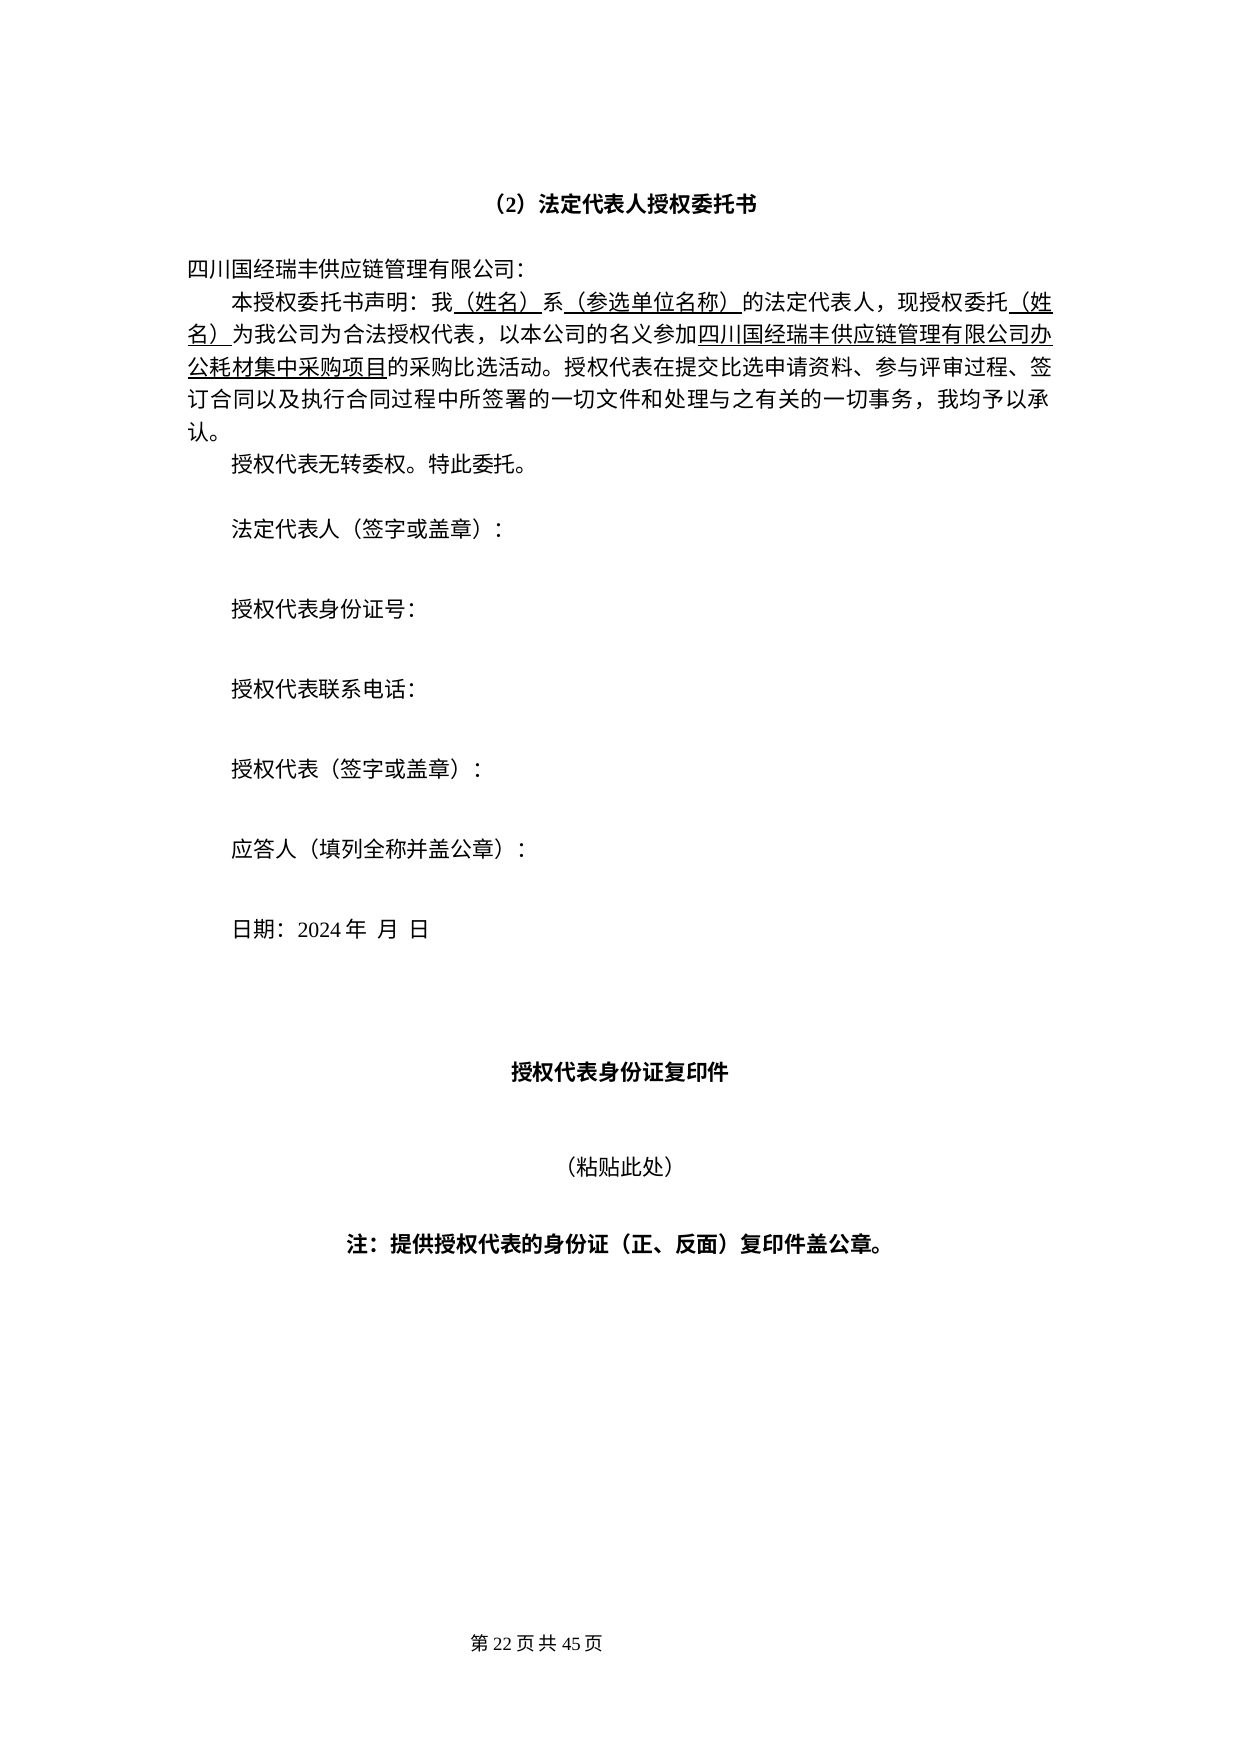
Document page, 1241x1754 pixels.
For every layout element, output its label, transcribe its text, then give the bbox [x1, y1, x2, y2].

text 法定代表人（签字或盖章）： [187, 512, 1053, 544]
text 授权代表身份证号： [187, 592, 1053, 624]
text 授权代表身份证复印件 [187, 1054, 1053, 1087]
text 授权代表联系电话： [187, 672, 1053, 704]
text 授权代表（签字或盖章）： [187, 752, 1053, 784]
text 本授权委托书声明：我（姓名）系（参选单位名称）的法定代表人，现授权委托（姓名）为我公司为合法授权代表，以本公司的名义参加四川国经瑞丰供应链管理有限公司办公耗材集中采购项目的采购比选活动。授权代表在提交比选申请资料、参与评审过程、签订合同以及执行合同过程中所签署的一切文件和处理与之有关的一切事务，我均予以承认。 [187, 284, 1053, 447]
text 四川国经瑞丰供应链管理有限公司： [187, 252, 1053, 284]
list 法定代表人授权委托书 [187, 187, 1053, 219]
text 注：提供授权代表的身份证（正、反面）复印件盖公章。 [187, 1227, 1053, 1259]
text 应答人（填列全称并盖公章）： [187, 832, 1053, 864]
text 日期：2024年 月 日 [187, 912, 1053, 944]
text 授权代表无转委权。特此委托。 [187, 447, 1053, 479]
text （粘贴此处） [187, 1149, 1053, 1182]
